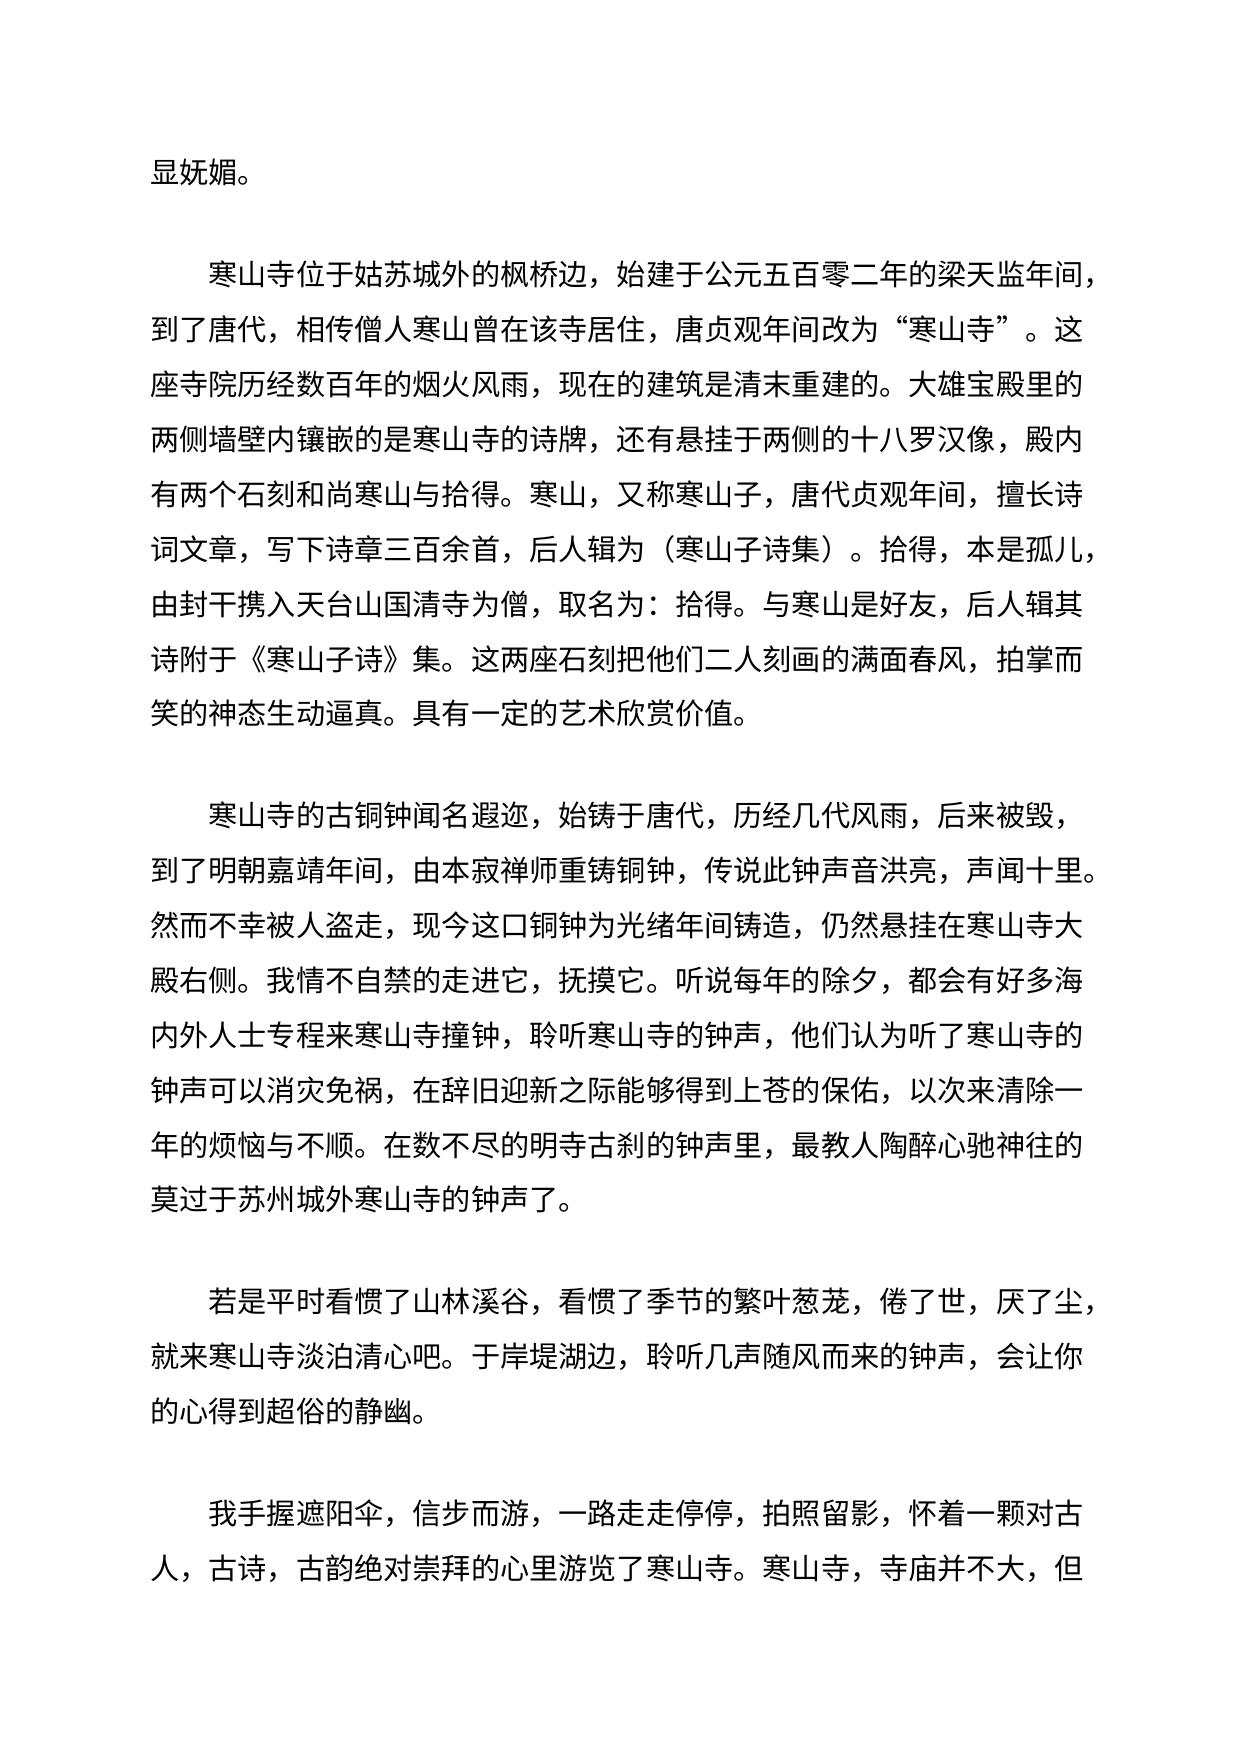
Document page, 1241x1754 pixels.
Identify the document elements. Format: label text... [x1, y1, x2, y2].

text 寒山寺的古铜钟闻名遐迩，始铸于唐代，历经几代风雨，后来被毁，到了明朝嘉靖年间，由本寂禅师重铸铜钟，传说此钟声音洪亮，声闻十里。然而不幸被人盗走，现今这口铜钟为光绪年间铸造，仍然悬挂在寒山寺大殿右侧。我情不自禁的走进它，抚摸它。听说每年的除夕，都会有好多海内外人士专程来寒山寺撞钟，聆听寒山寺的钟声，他们认为听了寒山寺的钟声可以消灾免祸，在辞旧迎新之际能够得到上苍的保佑，以次来清除一年的烦恼与不顺。在数不尽的明寺古刹的钟声里，最教人陶醉心驰神往的莫过于苏州城外寒山寺的钟声了。 [150, 793, 1090, 1219]
text 若是平时看惯了山林溪谷，看惯了季节的繁叶葱茏，倦了世，厌了尘，就来寒山寺淡泊清心吧。于岸堤湖边，聆听几声随风而来的钟声，会让你的心得到超俗的静幽。 [150, 1279, 1090, 1431]
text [150, 1490, 1090, 1587]
text 寒山寺位于姑苏城外的枫桥边，始建于公元五百零二年的梁天监年间，到了唐代，相传僧人寒山曾在该寺居住，唐贞观年间改为“寒山寺”。这座寺院历经数百年的烟火风雨，现在的建筑是清末重建的。大雄宝殿里的两侧墙壁内镶嵌的是寒山寺的诗牌，还有悬挂于两侧的十八罗汉像，殿内有两个石刻和尚寒山与拾得。寒山，又称寒山子，唐代贞观年间，擅长诗词文章，写下诗章三百余首，后人辑为（寒山子诗集）。拾得，本是孤儿，由封干携入天台山国清寺为僧，取名为：拾得。与寒山是好友，后人辑其诗附于《寒山子诗》集。这两座石刻把他们二人刻画的满面春风，拍掌而笑的神态生动逼真。具有一定的艺术欣赏价值。 [150, 252, 1090, 733]
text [150, 150, 1090, 192]
